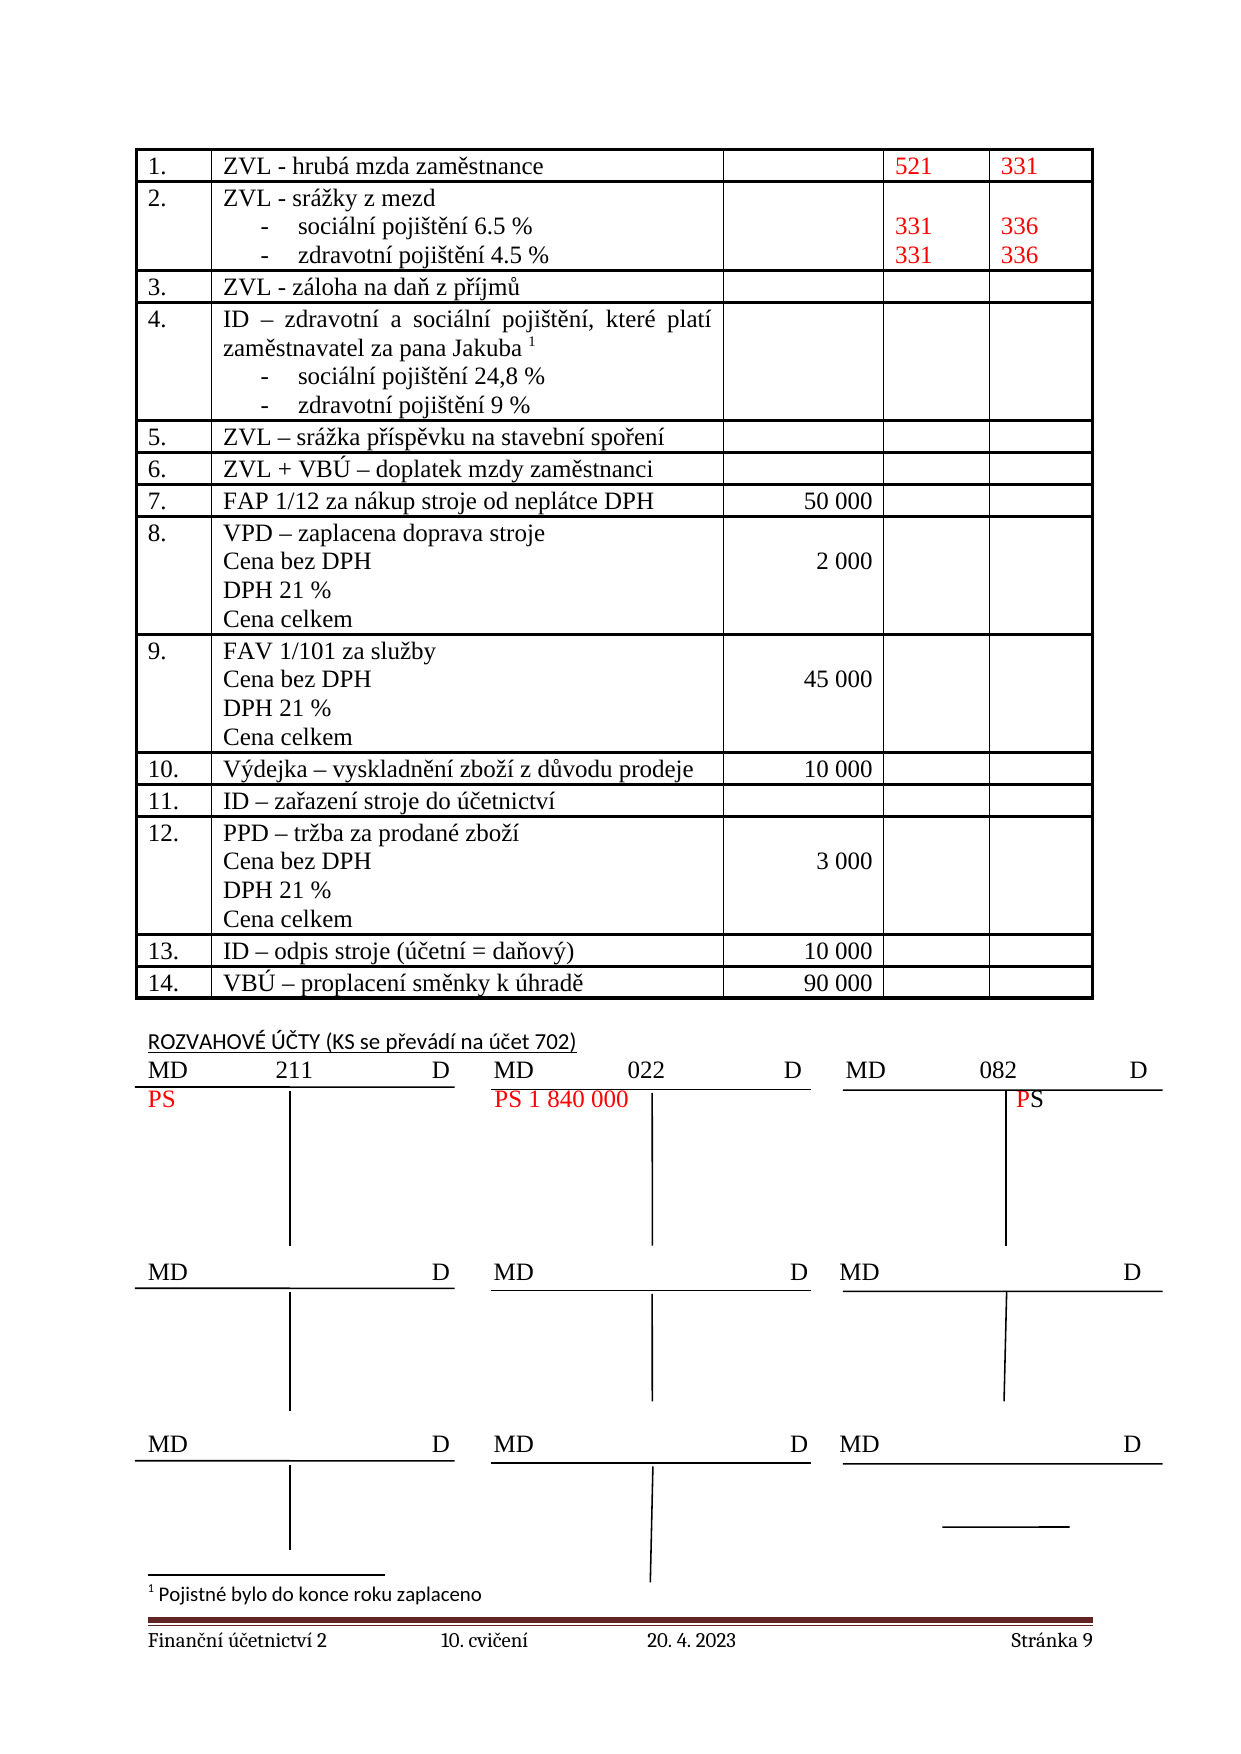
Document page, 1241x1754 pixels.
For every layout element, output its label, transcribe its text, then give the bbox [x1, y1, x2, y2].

table_cell [990, 786, 1091, 814]
table_cell VBÚ – proplacení směnky k úhradě [212, 968, 723, 996]
table_cell PPD – tržba za prodané zboží Cena bez DPH DPH 21 % Cena celkem [212, 818, 723, 933]
table_cell 331 331 [884, 183, 989, 269]
table_cell ID – zdravotní a sociální pojištění, které platí zaměstnavatel za pana Jakuba sociální pojištění 24,8 % zdravotní pojištění 9 % [212, 304, 723, 419]
table_cell FAP 1/12 za nákup stroje od neplátce DPH [212, 486, 723, 514]
table_cell [884, 454, 989, 483]
text MD D MD D MD D [148, 1257, 1166, 1286]
table_cell [990, 518, 1091, 633]
table_cell [884, 636, 989, 751]
table_cell FAV 1/101 za služby Cena bez DPH DPH 21 % Cena celkem [212, 636, 723, 751]
table_cell [724, 304, 883, 419]
table_cell [884, 786, 989, 814]
table_cell 12. [138, 818, 211, 933]
table_cell Výdejka – vyskladnění zboží z důvodu prodeje [212, 754, 723, 783]
table_cell [724, 272, 883, 301]
table_cell [884, 486, 989, 514]
table_cell [724, 151, 883, 179]
text ROZVAHOVÉ ÚČTY (KS se převádí na účet 702) [148, 1027, 1093, 1056]
table_cell [990, 486, 1091, 514]
table_cell 3 000 [724, 818, 883, 933]
table_cell [990, 936, 1091, 964]
table_cell 3. [138, 272, 211, 301]
table_cell 521 [884, 151, 989, 179]
table_cell [884, 936, 989, 964]
text MD 211 D MD 022 D MD 082 D [148, 1056, 1166, 1084]
table_cell 10 000 [724, 754, 883, 783]
table_cell [884, 968, 989, 996]
table_cell [724, 786, 883, 814]
table_cell ZVL - srážky z mezd sociální pojištění 6.5 % zdravotní pojištění 4.5 % [212, 183, 723, 269]
text PS PS 1 840 000 PS [148, 1084, 1093, 1113]
table_cell [990, 636, 1091, 751]
table_cell 13. [138, 936, 211, 964]
table_cell 336 336 [990, 183, 1091, 269]
table_cell ID – odpis stroje (účetní = daňový) [212, 936, 723, 964]
table_cell ZVL - hrubá mzda zaměstnance [212, 151, 723, 179]
table_cell 6. [138, 454, 211, 483]
table_cell ID – zařazení stroje do účetnictví [212, 786, 723, 814]
table_cell 4. [138, 304, 211, 419]
table_cell [884, 304, 989, 419]
table_cell 9. [138, 636, 211, 751]
table_cell [990, 304, 1091, 419]
table_cell [884, 272, 989, 301]
table_cell 11. [138, 786, 211, 814]
table_cell [990, 818, 1091, 933]
table_cell 14. [138, 968, 211, 996]
table_cell [990, 422, 1091, 451]
table_cell ZVL – srážka příspěvku na stavební spoření [212, 422, 723, 451]
table_cell [724, 183, 883, 269]
table_cell 8. [138, 518, 211, 633]
table_cell [990, 272, 1091, 301]
table_cell [990, 754, 1091, 783]
table_cell [884, 422, 989, 451]
table_cell 5. [138, 422, 211, 451]
table_cell VPD – zaplacena doprava stroje Cena bez DPH DPH 21 % Cena celkem [212, 518, 723, 633]
table_cell 2. [138, 183, 211, 269]
table_cell ZVL - záloha na daň z příjmů [212, 272, 723, 301]
table_cell 90 000 [724, 968, 883, 996]
table_cell [884, 818, 989, 933]
table_cell [884, 518, 989, 633]
table_cell 331 [990, 151, 1091, 179]
table_cell [990, 454, 1091, 483]
table_cell 1. [138, 151, 211, 179]
table_cell [884, 754, 989, 783]
table_cell [724, 454, 883, 483]
text MD D MD D MD D [148, 1429, 1166, 1458]
table_cell ZVL + VBÚ – doplatek mzdy zaměstnanci [212, 454, 723, 483]
table_cell 50 000 [724, 486, 883, 514]
table_cell [724, 422, 883, 451]
table_cell 45 000 [724, 636, 883, 751]
table_cell 2 000 [724, 518, 883, 633]
table_cell 10 000 [724, 936, 883, 964]
table_cell [990, 968, 1091, 996]
table_cell 7. [138, 486, 211, 514]
table_cell 10. [138, 754, 211, 783]
